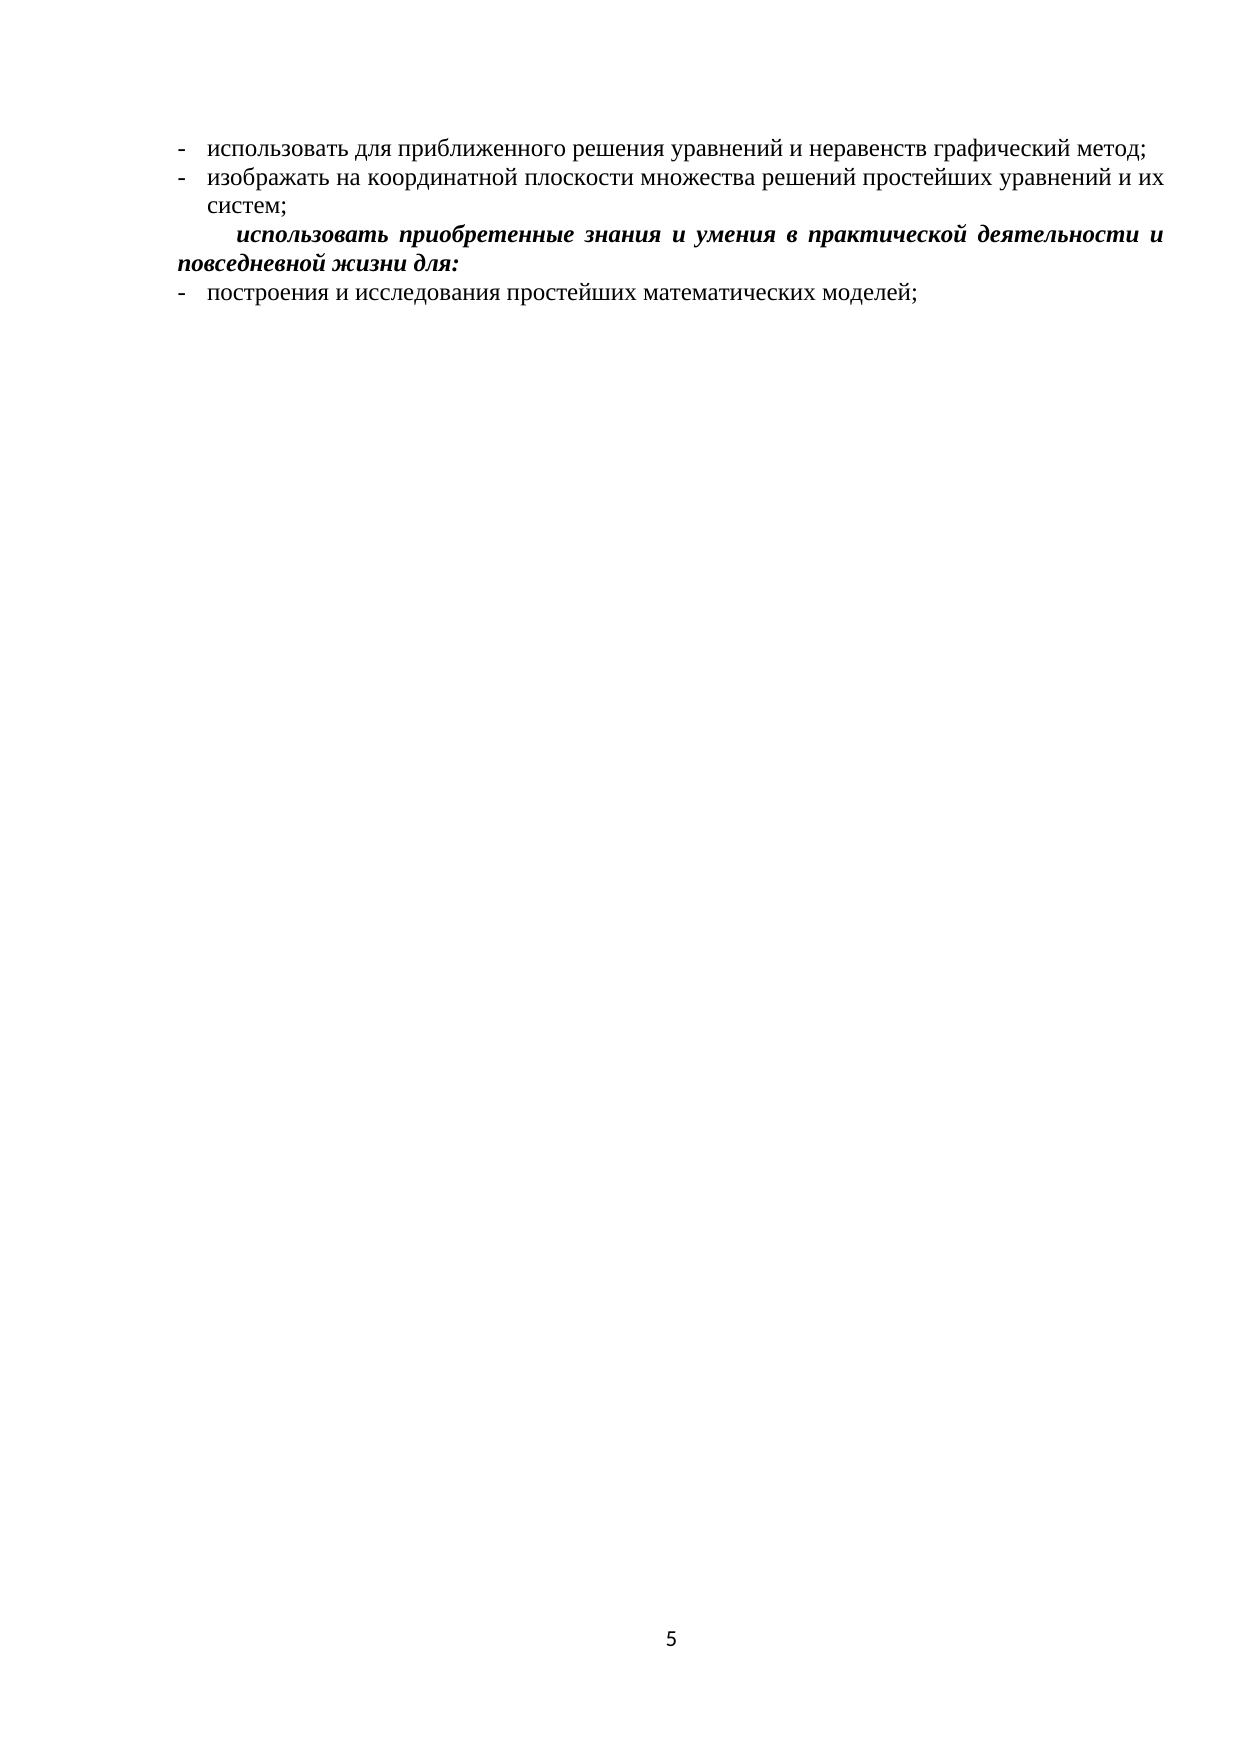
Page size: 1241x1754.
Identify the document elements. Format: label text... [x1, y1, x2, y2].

text использовать приобретенные знания и умения в практической деятельности и повседневной жизни для: [177, 219, 1165, 277]
list изображать на координатной плоскости множества решений простейших уравнений и их систем; [177, 162, 1165, 219]
list использовать для приближенного решения уравнений и неравенств графический метод; [177, 133, 1165, 162]
list построения и исследования простейших математических моделей; [177, 277, 1165, 305]
